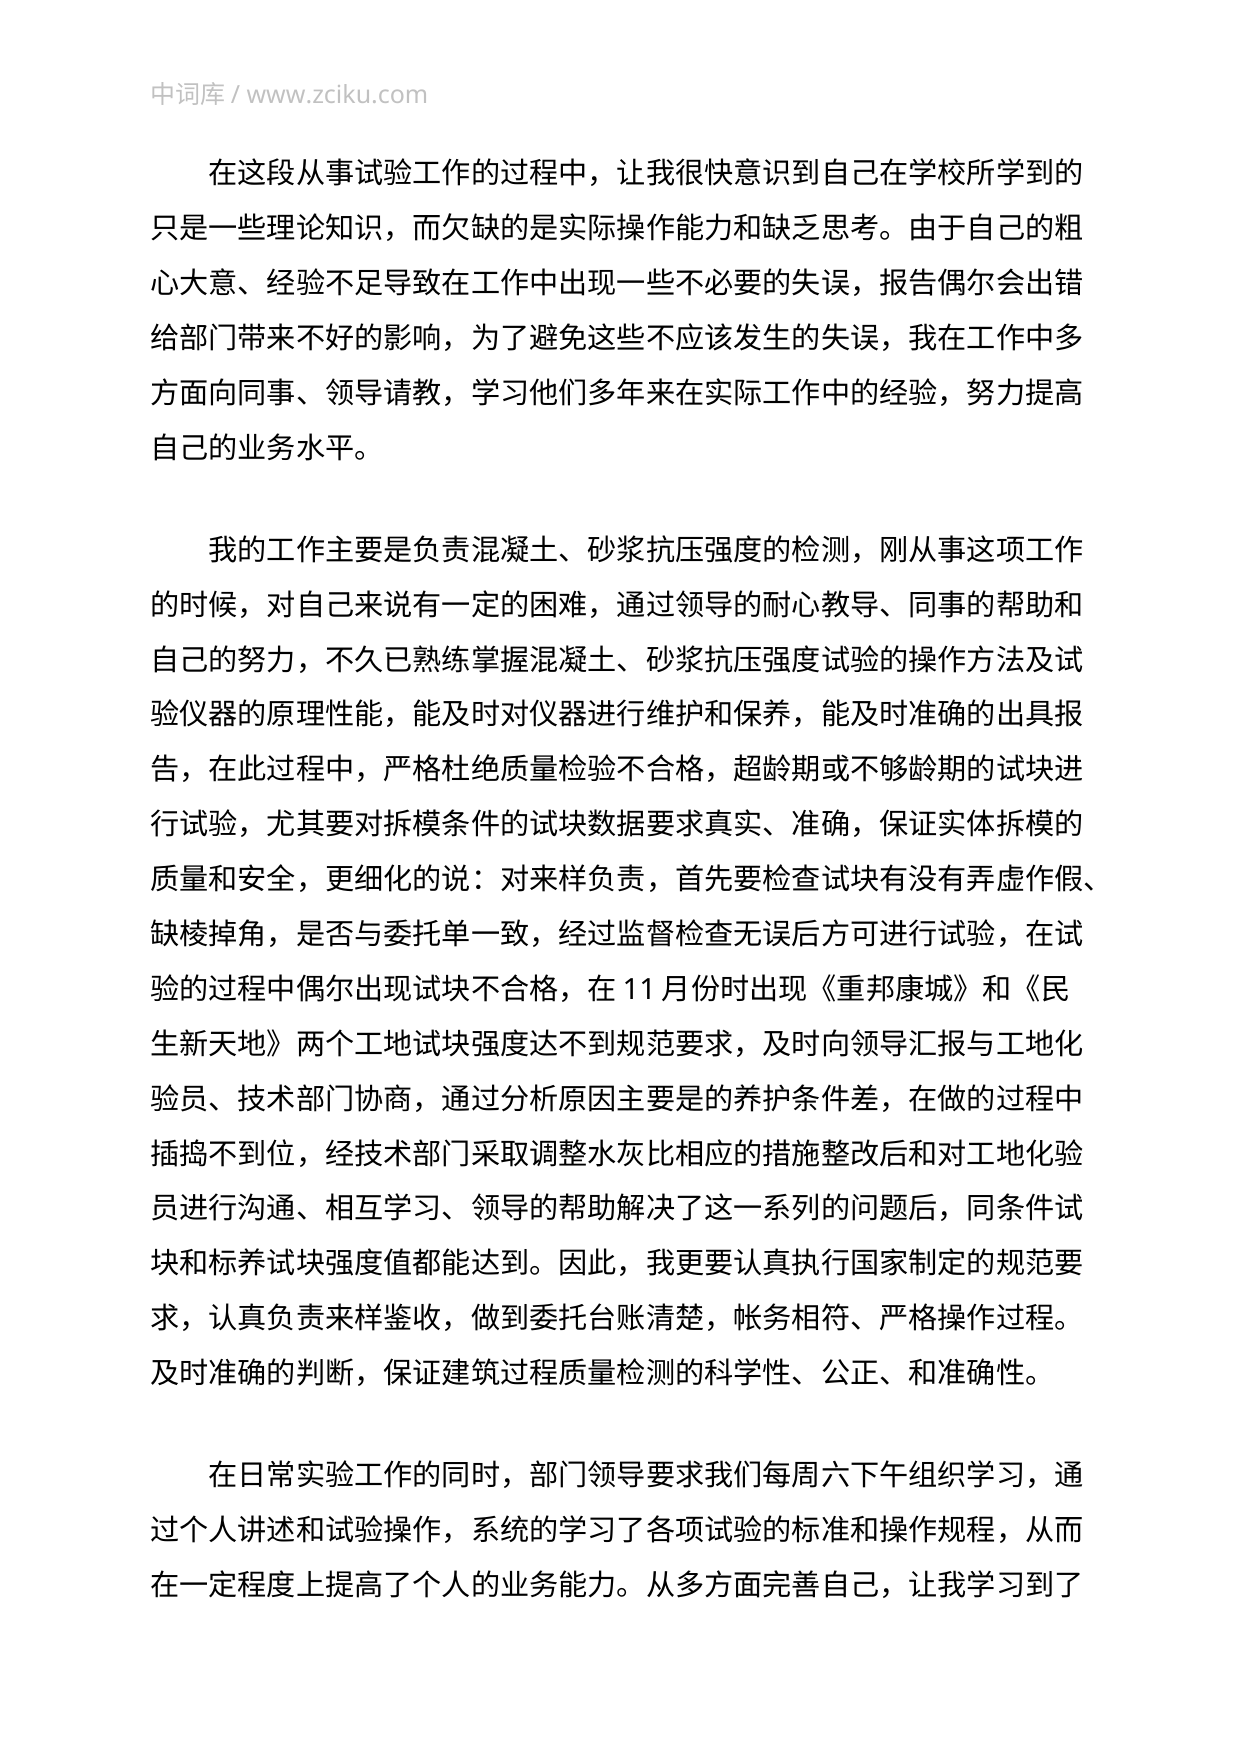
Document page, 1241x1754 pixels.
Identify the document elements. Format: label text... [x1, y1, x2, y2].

text 我的工作主要是负责混凝土、砂浆抗压强度的检测，刚从事这项工作的时候，对自己来说有一定的困难，通过领导的耐心教导、同事的帮助和自己的努力，不久已熟练掌握混凝土、砂浆抗压强度试验的操作方法及试验仪器的原理性能，能及时对仪器进行维护和保养，能及时准确的出具报告，在此过程中，严格杜绝质量检验不合格，超龄期或不够龄期的试块进行试验，尤其要对拆模条件的试块数据要求真实、准确，保证实体拆模的质量和安全，更细化的说：对来样负责，首先要检查试块有没有弄虚作假、缺棱掉角，是否与委托单一致，经过监督检查无误后方可进行试验，在试验的过程中偶尔出现试块不合格，在11月份时出现《重邦康城》和《民生新天地》两个工地试块强度达不到规范要求，及时向领导汇报与工地化验员、技术部门协商，通过分析原因主要是的养护条件差，在做的过程中插捣不到位，经技术部门采取调整水灰比相应的措施整改后和对工地化验员进行沟通、相互学习、领导的帮助解决了这一系列的问题后，同条件试块和标养试块强度值都能达到。因此，我更要认真执行国家制定的规范要求，认真负责来样鉴收，做到委托台账清楚，帐务相符、严格操作过程。及时准确的判断，保证建筑过程质量检测的科学性、公正、和准确性。 [150, 526, 1090, 1392]
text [150, 1452, 1090, 1604]
text 在这段从事试验工作的过程中，让我很快意识到自己在学校所学到的只是一些理论知识，而欠缺的是实际操作能力和缺乏思考。由于自己的粗心大意、经验不足导致在工作中出现一些不必要的失误，报告偶尔会出错给部门带来不好的影响，为了避免这些不应该发生的失误，我在工作中多方面向同事、领导请教，学习他们多年来在实际工作中的经验，努力提高自己的业务水平。 [150, 150, 1090, 467]
